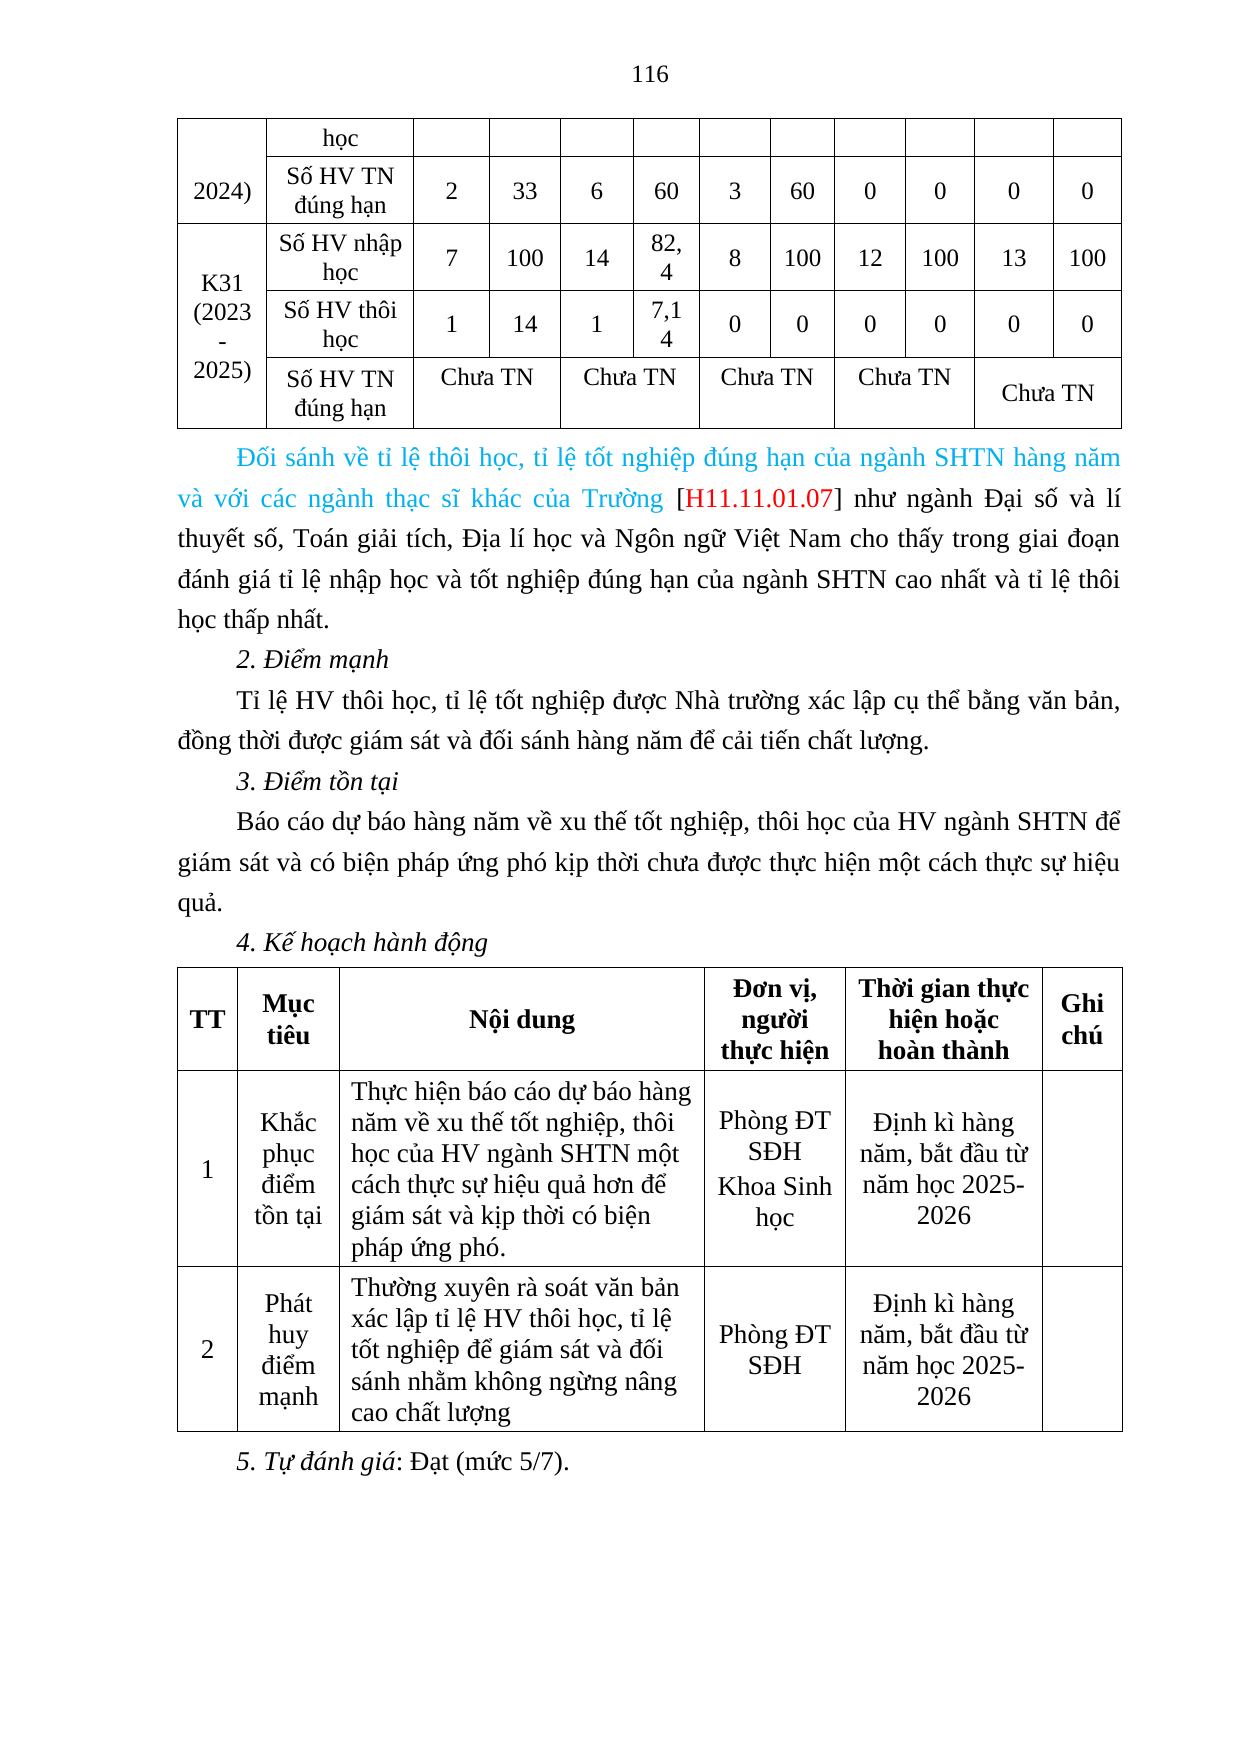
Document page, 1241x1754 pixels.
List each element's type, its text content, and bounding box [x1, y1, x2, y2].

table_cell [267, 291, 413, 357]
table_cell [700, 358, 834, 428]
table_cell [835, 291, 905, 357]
text Tỉ lệ HV thôi học, tỉ lệ tốt nghiệp được Nhà trường xác lập cụ thể bằng văn bản, đồng thời được giám sát và đối sánh hàng năm để cải tiến chất lượng. [177, 684, 1122, 756]
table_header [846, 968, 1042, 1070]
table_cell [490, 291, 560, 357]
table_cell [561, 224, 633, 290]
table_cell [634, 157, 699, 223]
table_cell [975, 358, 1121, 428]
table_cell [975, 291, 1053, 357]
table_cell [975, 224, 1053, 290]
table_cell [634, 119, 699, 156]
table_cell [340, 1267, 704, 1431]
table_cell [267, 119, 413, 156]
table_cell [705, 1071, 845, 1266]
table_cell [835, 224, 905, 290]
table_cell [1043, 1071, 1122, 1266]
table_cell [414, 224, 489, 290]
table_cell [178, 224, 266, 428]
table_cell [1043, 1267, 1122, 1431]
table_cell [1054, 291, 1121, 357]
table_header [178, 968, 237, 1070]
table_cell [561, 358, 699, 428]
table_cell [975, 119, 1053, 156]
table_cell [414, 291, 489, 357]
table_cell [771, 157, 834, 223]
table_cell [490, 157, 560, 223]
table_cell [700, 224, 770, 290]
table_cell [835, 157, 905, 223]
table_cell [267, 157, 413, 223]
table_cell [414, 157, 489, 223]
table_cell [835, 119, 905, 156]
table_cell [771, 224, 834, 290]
text 2. Điểm mạnh [177, 643, 1122, 675]
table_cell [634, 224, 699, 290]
text 5. Tự đánh giá: Đạt (mức 5/7). [177, 1444, 1122, 1476]
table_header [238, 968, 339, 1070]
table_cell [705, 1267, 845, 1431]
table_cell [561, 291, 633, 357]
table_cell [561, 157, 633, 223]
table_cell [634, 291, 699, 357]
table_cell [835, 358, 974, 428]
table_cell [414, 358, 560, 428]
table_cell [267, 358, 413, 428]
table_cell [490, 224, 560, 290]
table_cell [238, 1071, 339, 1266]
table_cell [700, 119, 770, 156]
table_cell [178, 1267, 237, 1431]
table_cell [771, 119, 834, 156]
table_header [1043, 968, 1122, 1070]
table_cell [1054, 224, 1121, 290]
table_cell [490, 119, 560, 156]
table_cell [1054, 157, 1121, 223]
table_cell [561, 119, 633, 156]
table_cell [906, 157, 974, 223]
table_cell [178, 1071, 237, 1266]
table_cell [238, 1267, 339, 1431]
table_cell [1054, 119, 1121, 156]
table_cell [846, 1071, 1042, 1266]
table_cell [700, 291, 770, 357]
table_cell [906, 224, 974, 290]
text Báo cáo dự báo hàng năm về xu thế tốt nghiệp, thôi học của HV ngành SHTN để giám sát và có biện pháp ứng phó kịp thời chưa được thực hiện một cách thực sự hiệu quả. [177, 805, 1122, 917]
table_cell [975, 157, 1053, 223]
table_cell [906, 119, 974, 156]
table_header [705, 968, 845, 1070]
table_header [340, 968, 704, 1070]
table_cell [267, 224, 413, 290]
text Đối sánh về tỉ lệ thôi học, tỉ lệ tốt nghiệp đúng hạn của ngành SHTN hàng năm và với các ngành thạc sĩ khác của Trường [H11.11.01.07] như ngành Đại số và lí thuyết số, Toán giải tích, Địa lí học và Ngôn ngữ Việt Nam cho thấy trong giai đoạn đánh giá tỉ lệ nhập học và tốt nghiệp đúng hạn của ngành SHTN cao nhất và tỉ lệ thôi học thấp nhất. [177, 441, 1122, 634]
text 3. Điểm tồn tại [177, 765, 1122, 796]
text 4. Kế hoạch hành động [177, 926, 1122, 958]
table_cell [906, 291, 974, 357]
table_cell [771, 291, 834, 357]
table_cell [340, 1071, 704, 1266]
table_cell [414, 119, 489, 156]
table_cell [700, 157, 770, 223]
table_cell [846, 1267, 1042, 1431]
